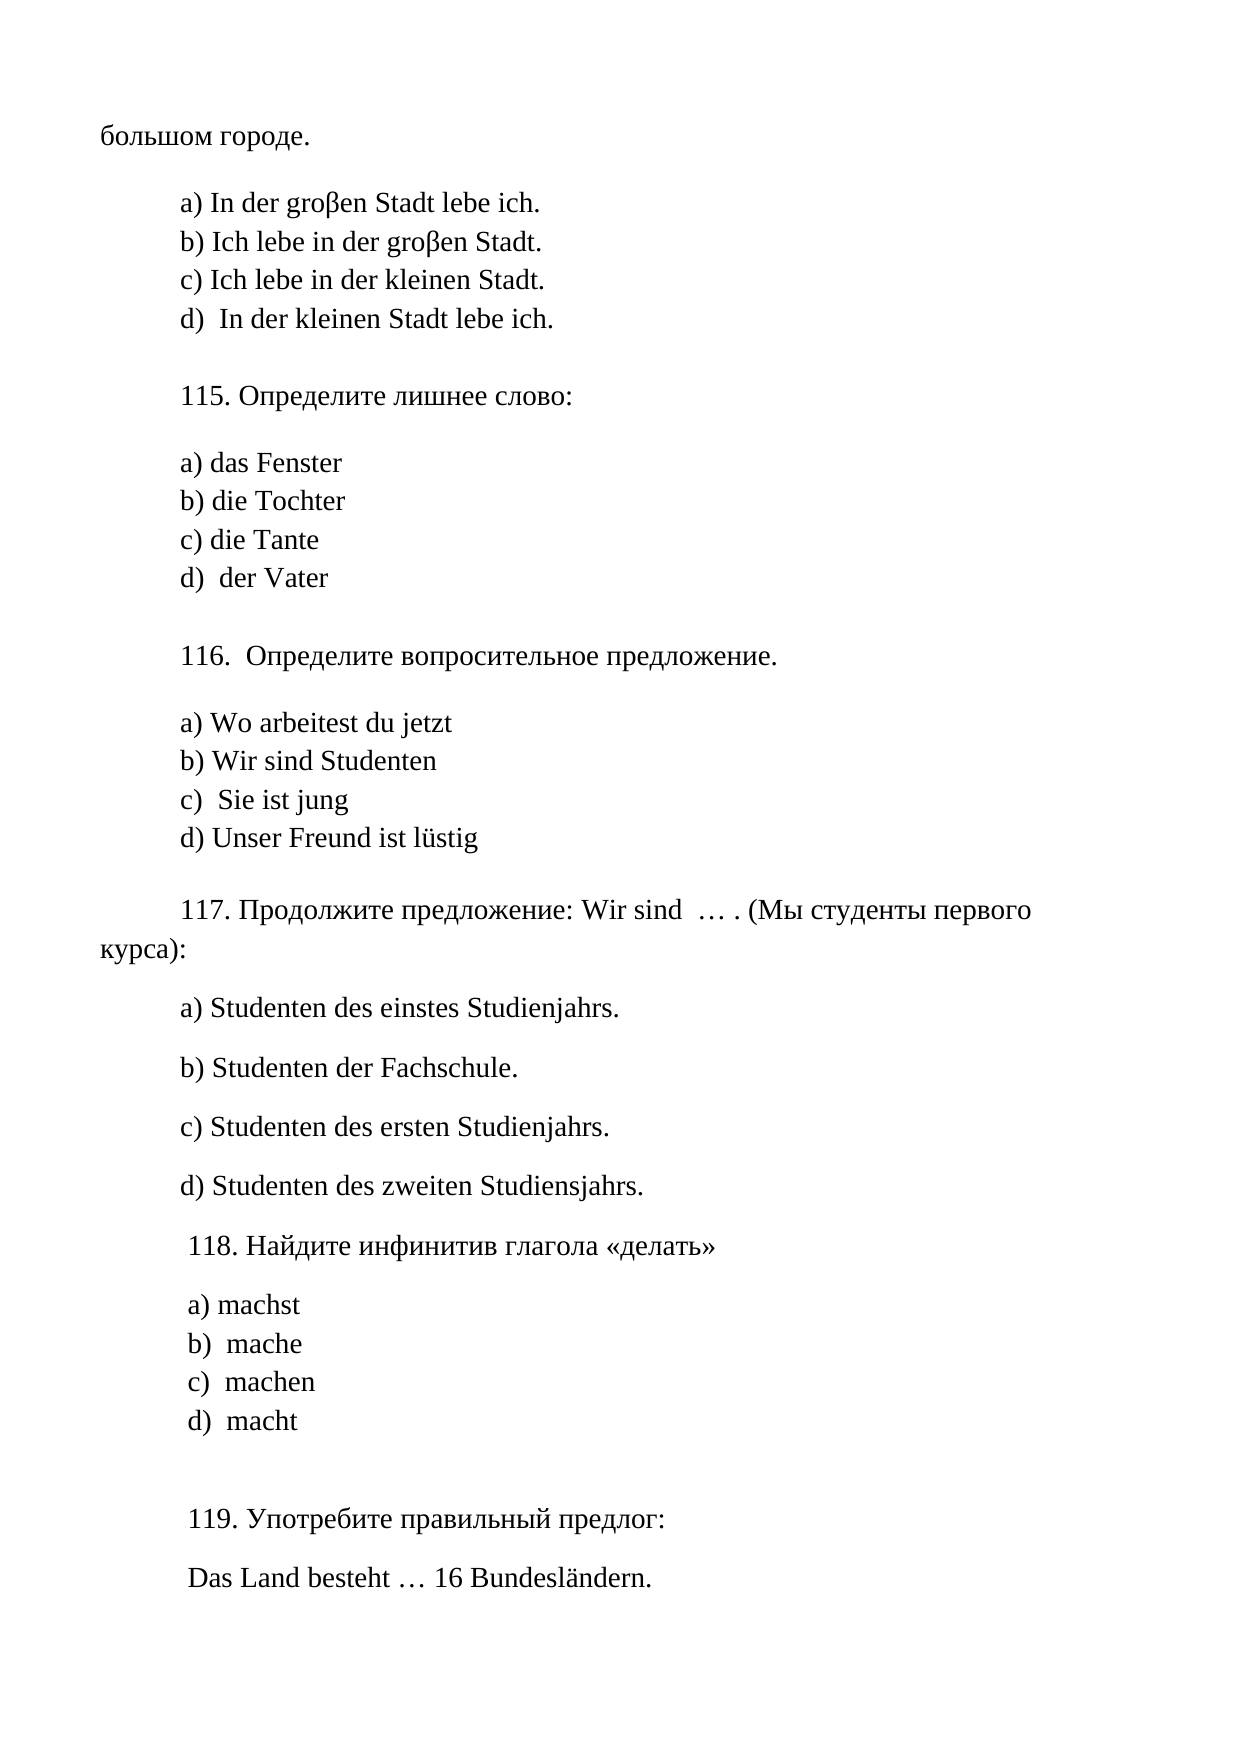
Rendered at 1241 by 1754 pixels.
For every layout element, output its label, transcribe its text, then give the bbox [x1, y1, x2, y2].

table_cell 116. Определите вопросительное предложение. a) Wo arbeitest du jetzt b) Wir sind Studenten c) Sie ist jung d) Unser Freund ist lüstig [89, 638, 1045, 892]
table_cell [89, 118, 1045, 378]
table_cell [89, 893, 1045, 1598]
table_cell 115. Определите лишнее слово: a) das Fenster b) die Tochter c) die Tante d) der Vater [89, 378, 1045, 638]
